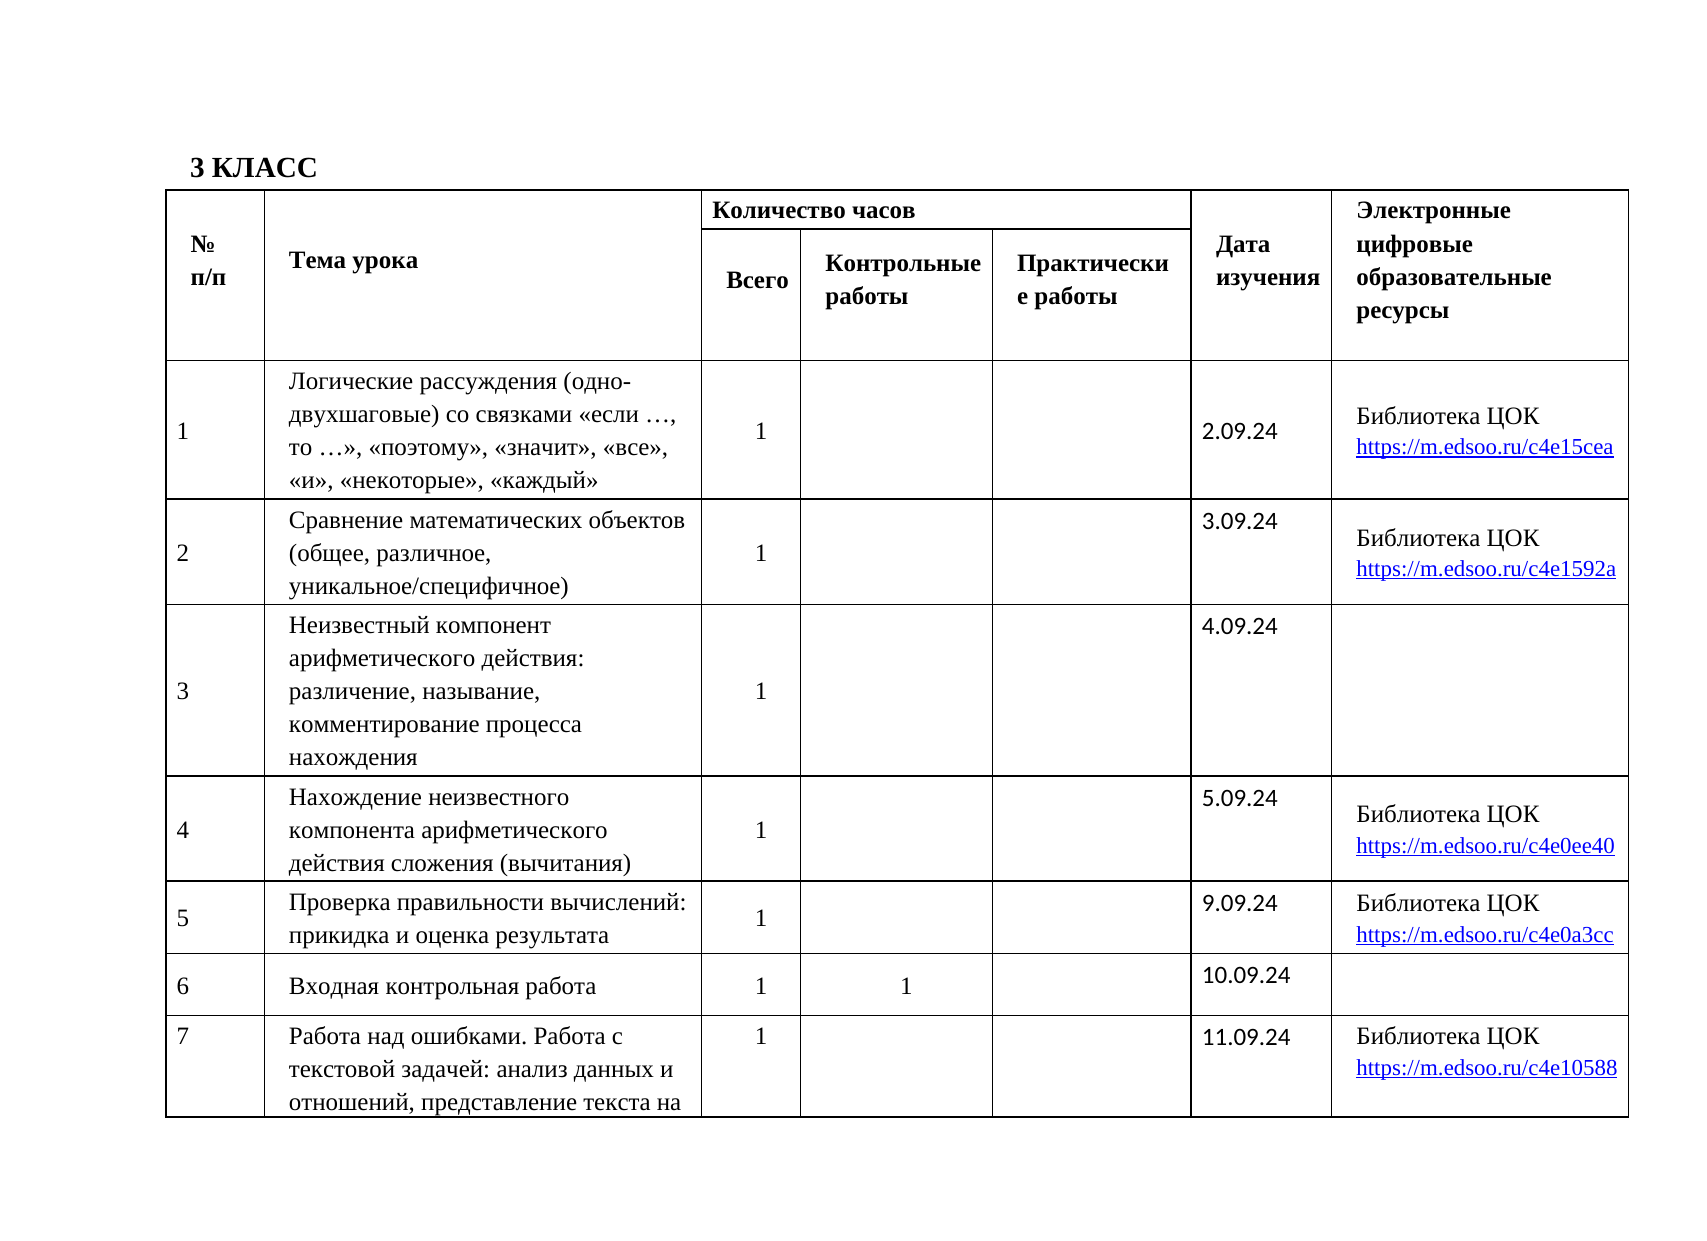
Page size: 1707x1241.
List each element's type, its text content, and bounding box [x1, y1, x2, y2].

table_cell Библиотека ЦОК https://m.edsoo.ru/c4e0ee40 [1332, 777, 1628, 880]
table_cell 9.09.24 [1192, 882, 1331, 953]
table_cell 1 [702, 500, 800, 603]
table_cell Библиотека ЦОК https://m.edsoo.ru/c4e15cea [1332, 361, 1628, 498]
table_cell [993, 777, 1190, 880]
table_cell [801, 605, 992, 775]
table_cell [801, 882, 992, 953]
table_cell [993, 605, 1190, 775]
table_cell [993, 882, 1190, 953]
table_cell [265, 1016, 701, 1116]
text 3 КЛАСС [190, 150, 1618, 184]
table_cell 7 [167, 1016, 264, 1116]
table_cell Сравнение математических объектов (общее, различное, уникальное/специфичное) [265, 500, 701, 603]
table_header № п/п [167, 191, 264, 359]
table_header Тема урока [265, 191, 701, 359]
table_cell 1 [702, 1016, 800, 1116]
table_cell 6 [167, 954, 264, 1015]
table_cell 1 [801, 954, 992, 1015]
table_cell [801, 500, 992, 603]
table_cell 2.09.24 [1192, 361, 1331, 498]
table_cell [993, 1016, 1190, 1116]
table_cell Библиотека ЦОК https://m.edsoo.ru/c4e1592a [1332, 500, 1628, 603]
table_cell 3.09.24 [1192, 500, 1331, 603]
table_cell Контрольные работы [801, 230, 992, 359]
table_cell Неизвестный компонент арифметического действия: различение, называние, комментирование процесса нахождения [265, 605, 701, 775]
table_cell 1 [702, 777, 800, 880]
table_cell 2 [167, 500, 264, 603]
table_cell Практические работы [993, 230, 1190, 359]
table_cell 4 [167, 777, 264, 880]
table_cell 3 [167, 605, 264, 775]
table_cell [993, 954, 1190, 1015]
table_cell [1332, 605, 1628, 775]
table_cell 11.09.24 [1192, 1016, 1331, 1116]
table_header Количество часов [702, 191, 1190, 228]
table_header Дата изучения [1192, 191, 1331, 359]
table_cell [801, 361, 992, 498]
table_cell 4.09.24 [1192, 605, 1331, 775]
table_cell Проверка правильности вычислений: прикидка и оценка результата [265, 882, 701, 953]
table_cell Всего [702, 230, 800, 359]
table_cell 5.09.24 [1192, 777, 1331, 880]
table_cell 1 [702, 954, 800, 1015]
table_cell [1332, 1016, 1628, 1116]
table_cell Нахождение неизвестного компонента арифметического действия сложения (вычитания) [265, 777, 701, 880]
table_cell Логические рассуждения (одно-двухшаговые) со связками «если …, то …», «поэтому», «значит», «все», «и», «некоторые», «каждый» [265, 361, 701, 498]
table_cell Входная контрольная работа [265, 954, 701, 1015]
table_cell 1 [167, 361, 264, 498]
table_cell 1 [702, 882, 800, 953]
table_cell Библиотека ЦОК https://m.edsoo.ru/c4e0a3cc [1332, 882, 1628, 953]
table_cell 10.09.24 [1192, 954, 1331, 1015]
table_cell [801, 1016, 992, 1116]
table_cell [993, 500, 1190, 603]
table_cell 1 [702, 605, 800, 775]
table_cell 5 [167, 882, 264, 953]
table_cell [993, 361, 1190, 498]
table_cell [1332, 954, 1628, 1015]
table_header Электронные цифровые образовательные ресурсы [1332, 191, 1628, 359]
table_cell [801, 777, 992, 880]
table_cell 1 [702, 361, 800, 498]
